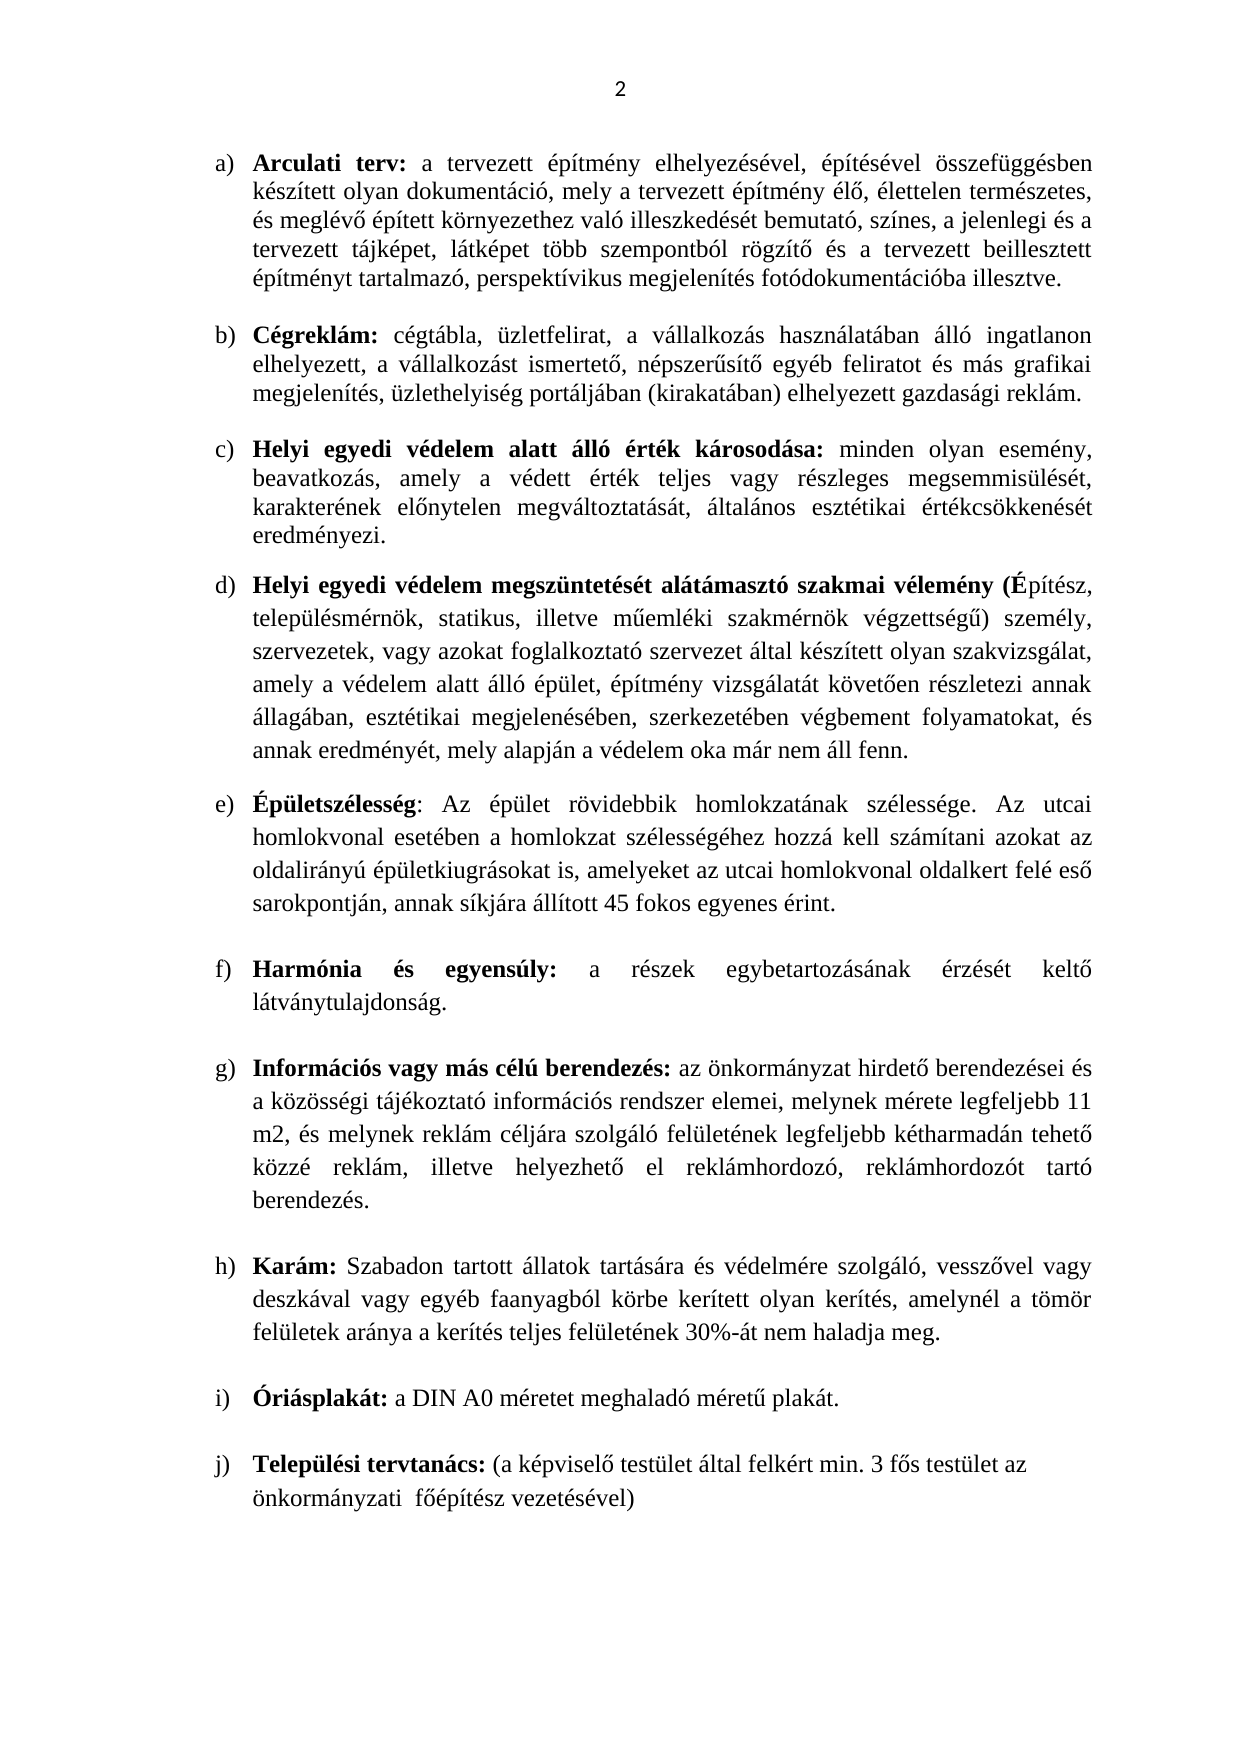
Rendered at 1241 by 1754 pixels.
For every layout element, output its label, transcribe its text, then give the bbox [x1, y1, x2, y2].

list Helyi egyedi védelem alatt álló érték károsodása: minden olyan esemény, beavatkozás, amely a védett érték teljes vagy részleges megsemmisülését, karakterének előnytelen megváltoztatását, általános esztétikai értékcsökkenését eredményezi. [215, 434, 1093, 549]
list Arculati terv: a tervezett építmény elhelyezésével, építésével összefüggésben készített olyan dokumentáció, mely a tervezett építmény élő, élettelen természetes, és meglévő épített környezethez való illeszkedését bemutató, színes, a jelenlegi és a tervezett tájképet, látképet több szempontból rögzítő és a tervezett beillesztett építményt tartalmazó, perspektívikus megjelenítés fotódokumentációba illesztve. [215, 148, 1093, 291]
list Cégreklám: cégtábla, üzletfelirat, a vállalkozás használatában álló ingatlanon elhelyezett, a vállalkozást ismertető, népszerűsítő egyéb feliratot és más grafikai megjelenítés, üzlethelyiség portáljában (kirakatában) elhelyezett gazdasági reklám. [215, 320, 1093, 406]
list Információs vagy más célú berendezés: az önkormányzat hirdető berendezései és a közösségi tájékoztató információs rendszer elemei, melynek mérete legfeljebb 11 m2, és melynek reklám céljára szolgáló felületének legfeljebb kétharmadán tehető közzé reklám, illetve helyezhető el reklámhordozó, reklámhordozót tartó berendezés. [215, 1053, 1093, 1214]
list Óriásplakát: a DIN A0 méretet meghaladó méretű plakát. [215, 1383, 1093, 1412]
list Karám: Szabadon tartott állatok tartására és védelmére szolgáló, vesszővel vagy deszkával vagy egyéb faanyagból körbe kerített olyan kerítés, amelynél a tömör felületek aránya a kerítés teljes felületének 30%-át nem haladja meg. [215, 1251, 1093, 1346]
list Települési tervtanács: (a képviselő testület által felkért min. 3 fős testület az önkormányzati főépítész vezetésével) [215, 1449, 1093, 1511]
list Épületszélesség: Az épület rövidebbik homlokzatának szélessége. Az utcai homlokvonal esetében a homlokzat szélességéhez hozzá kell számítani azokat az oldalirányú épületkiugrásokat is, amelyeket az utcai homlokvonal oldalkert felé eső sarokpontján, annak síkjára állított 45 fokos egyenes érint. [215, 789, 1093, 917]
list Harmónia és egyensúly: a részek egybetartozásának érzését keltő látványtulajdonság. [215, 954, 1093, 1016]
list Helyi egyedi védelem megszüntetését alátámasztó szakmai vélemény (Építész, településmérnök, statikus, illetve műemléki szakmérnök végzettségű) személy, szervezetek, vagy azokat foglalkoztató szervezet által készített olyan szakvizsgálat, amely a védelem alatt álló épület, építmény vizsgálatát követően részletezi annak állagában, esztétikai megjelenésében, szerkezetében végbement folyamatokat, és annak eredményét, mely alapján a védelem oka már nem áll fenn. [215, 570, 1093, 764]
